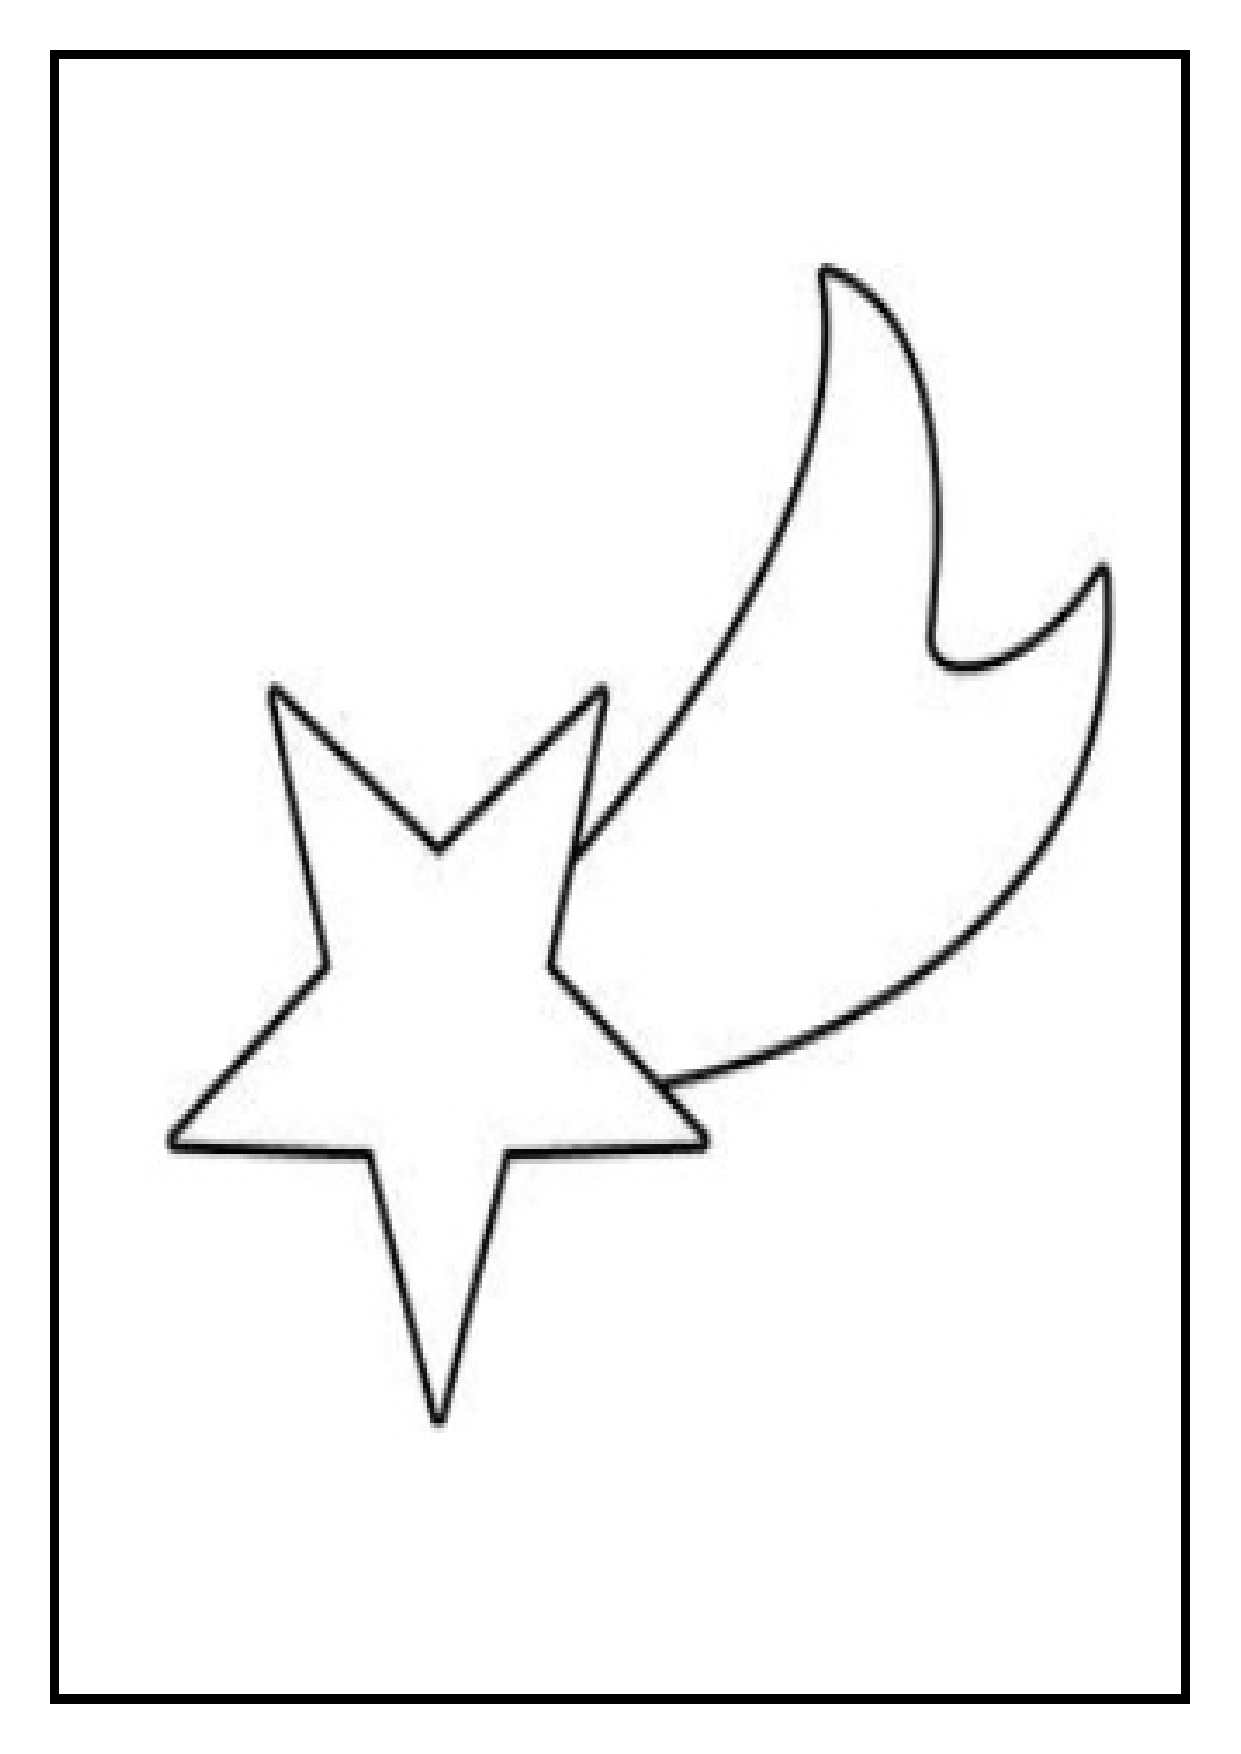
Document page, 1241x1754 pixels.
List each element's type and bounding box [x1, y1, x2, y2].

picture [64, 241, 1166, 1442]
